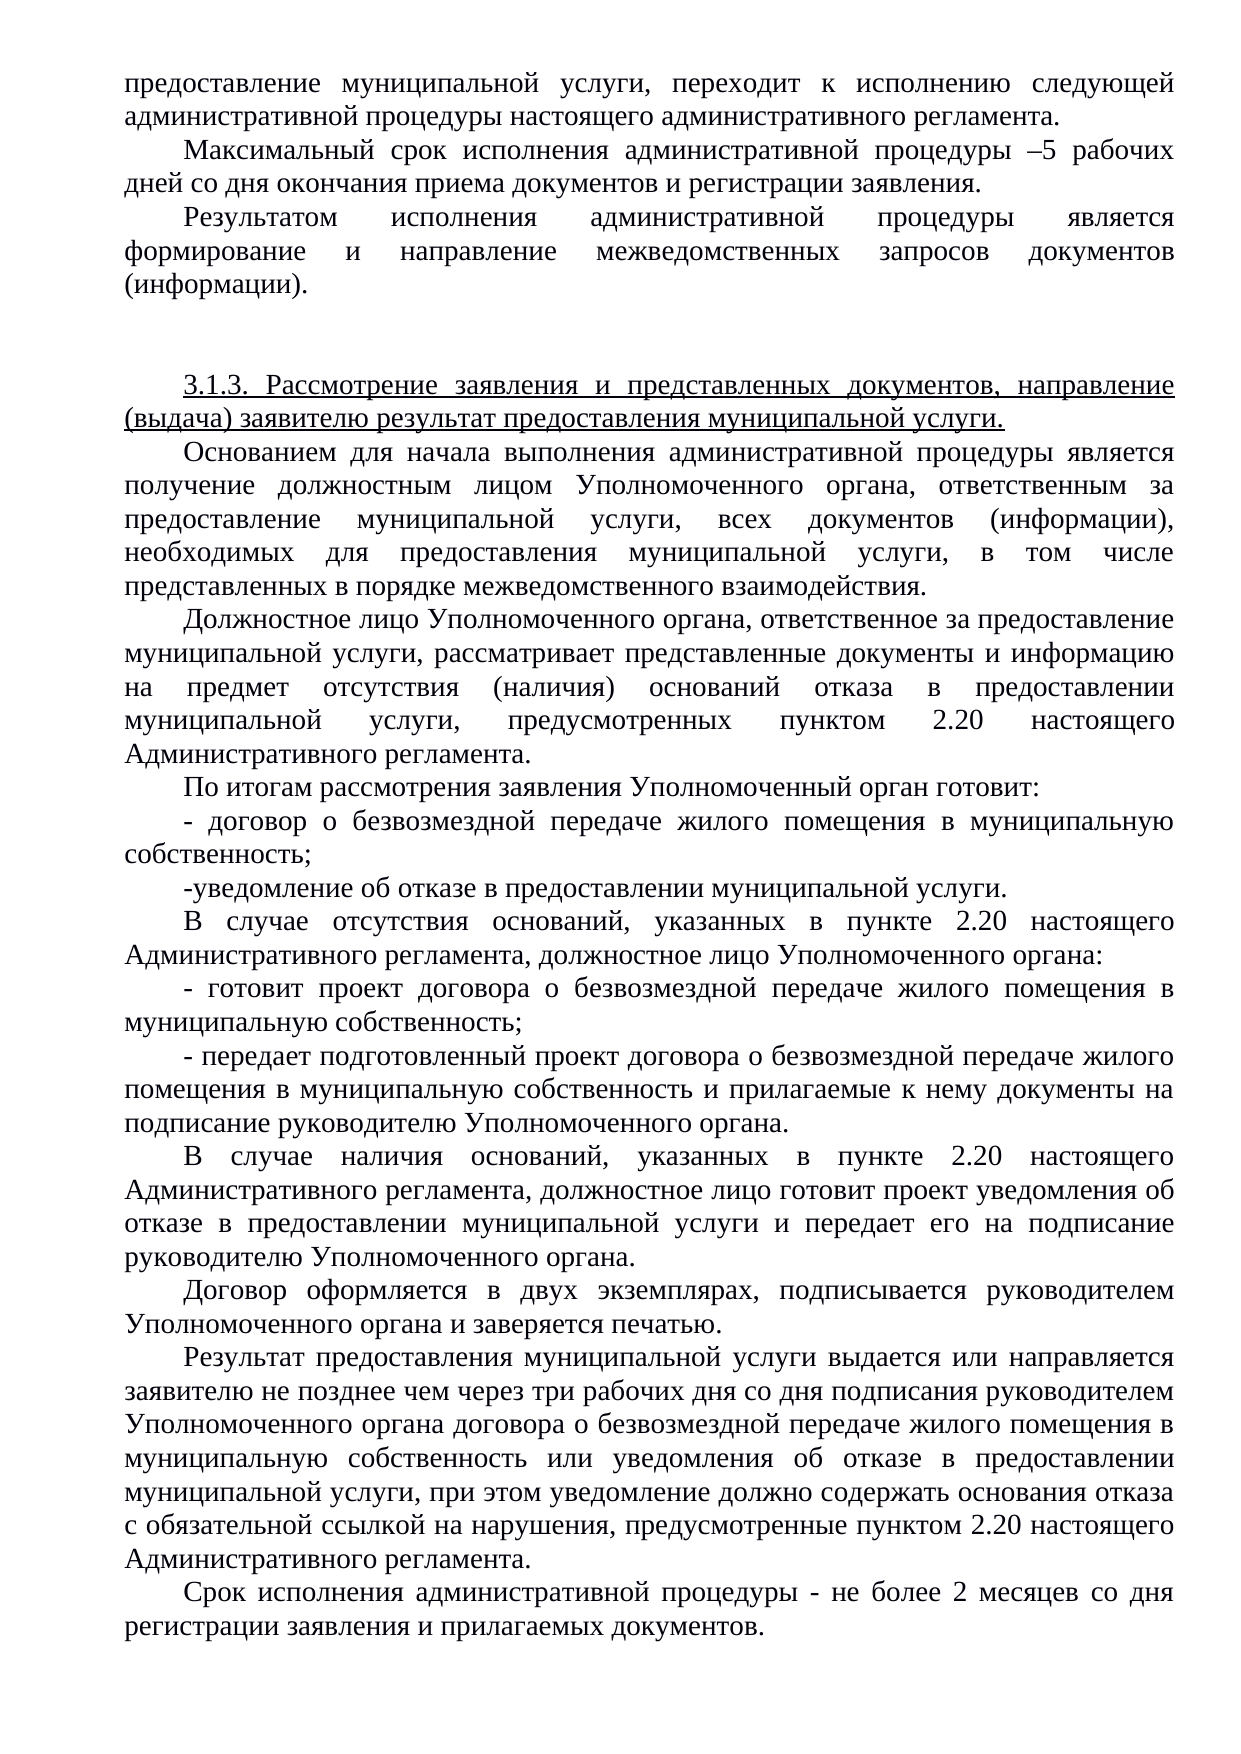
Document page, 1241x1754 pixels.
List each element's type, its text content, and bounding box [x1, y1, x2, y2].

text По итогам рассмотрения заявления Уполномоченный орган готовит: [124, 769, 1175, 803]
text - договор о безвозмездной передаче жилого помещения в муниципальную собственность; [124, 803, 1175, 870]
text - передает подготовленный проект договора о безвозмездной передаче жилого помещения в муниципальную собственность и прилагаемые к нему документы на подписание руководителю Уполномоченного органа. [124, 1038, 1175, 1138]
text 3.1.3. Рассмотрение заявления и представленных документов, направление (выдача) заявителю результат предоставления муниципальной услуги. [124, 367, 1175, 434]
text Срок исполнения административной процедуры - не более 2 месяцев со дня регистрации заявления и прилагаемых документов. [124, 1574, 1175, 1641]
text Основанием для начала выполнения административной процедуры является получение должностным лицом Уполномоченного органа, ответственным за предоставление муниципальной услуги, всех документов (информации), необходимых для предоставления муниципальной услуги, в том числе представленных в порядке межведомственного взаимодействия. [124, 434, 1175, 602]
text В случае наличия оснований, указанных в пункте 2.20 настоящего Административного регламента, должностное лицо готовит проект уведомления об отказе в предоставлении муниципальной услуги и передает его на подписание руководителю Уполномоченного органа. [124, 1138, 1175, 1272]
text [124, 65, 1175, 132]
text В случае отсутствия оснований, указанных в пункте 2.20 настоящего Административного регламента, должностное лицо Уполномоченного органа: [124, 903, 1175, 971]
text - готовит проект договора о безвозмездной передаче жилого помещения в муниципальную собственность; [124, 971, 1175, 1038]
text Максимальный срок исполнения административной процедуры –5 рабочих дней со дня окончания приема документов и регистрации заявления. [124, 132, 1175, 199]
text Результатом исполнения административной процедуры является формирование и направление межведомственных запросов документов (информации). [124, 199, 1175, 300]
text Должностное лицо Уполномоченного органа, ответственное за предоставление муниципальной услуги, рассматривает представленные документы и информацию на предмет отсутствия (наличия) оснований отказа в предоставлении муниципальной услуги, предусмотренных пунктом 2.20 настоящего Административного регламента. [124, 602, 1175, 769]
text Договор оформляется в двух экземплярах, подписывается руководителем Уполномоченного органа и заверяется печатью. [124, 1272, 1175, 1339]
text -уведомление об отказе в предоставлении муниципальной услуги. [124, 870, 1175, 903]
text Результат предоставления муниципальной услуги выдается или направляется заявителю не позднее чем через три рабочих дня со дня подписания руководителем Уполномоченного органа договора о безвозмездной передаче жилого помещения в муниципальную собственность или уведомления об отказе в предоставлении муниципальной услуги, при этом уведомление должно содержать основания отказа с обязательной ссылкой на нарушения, предусмотренные пунктом 2.20 настоящего Административного регламента. [124, 1339, 1175, 1574]
